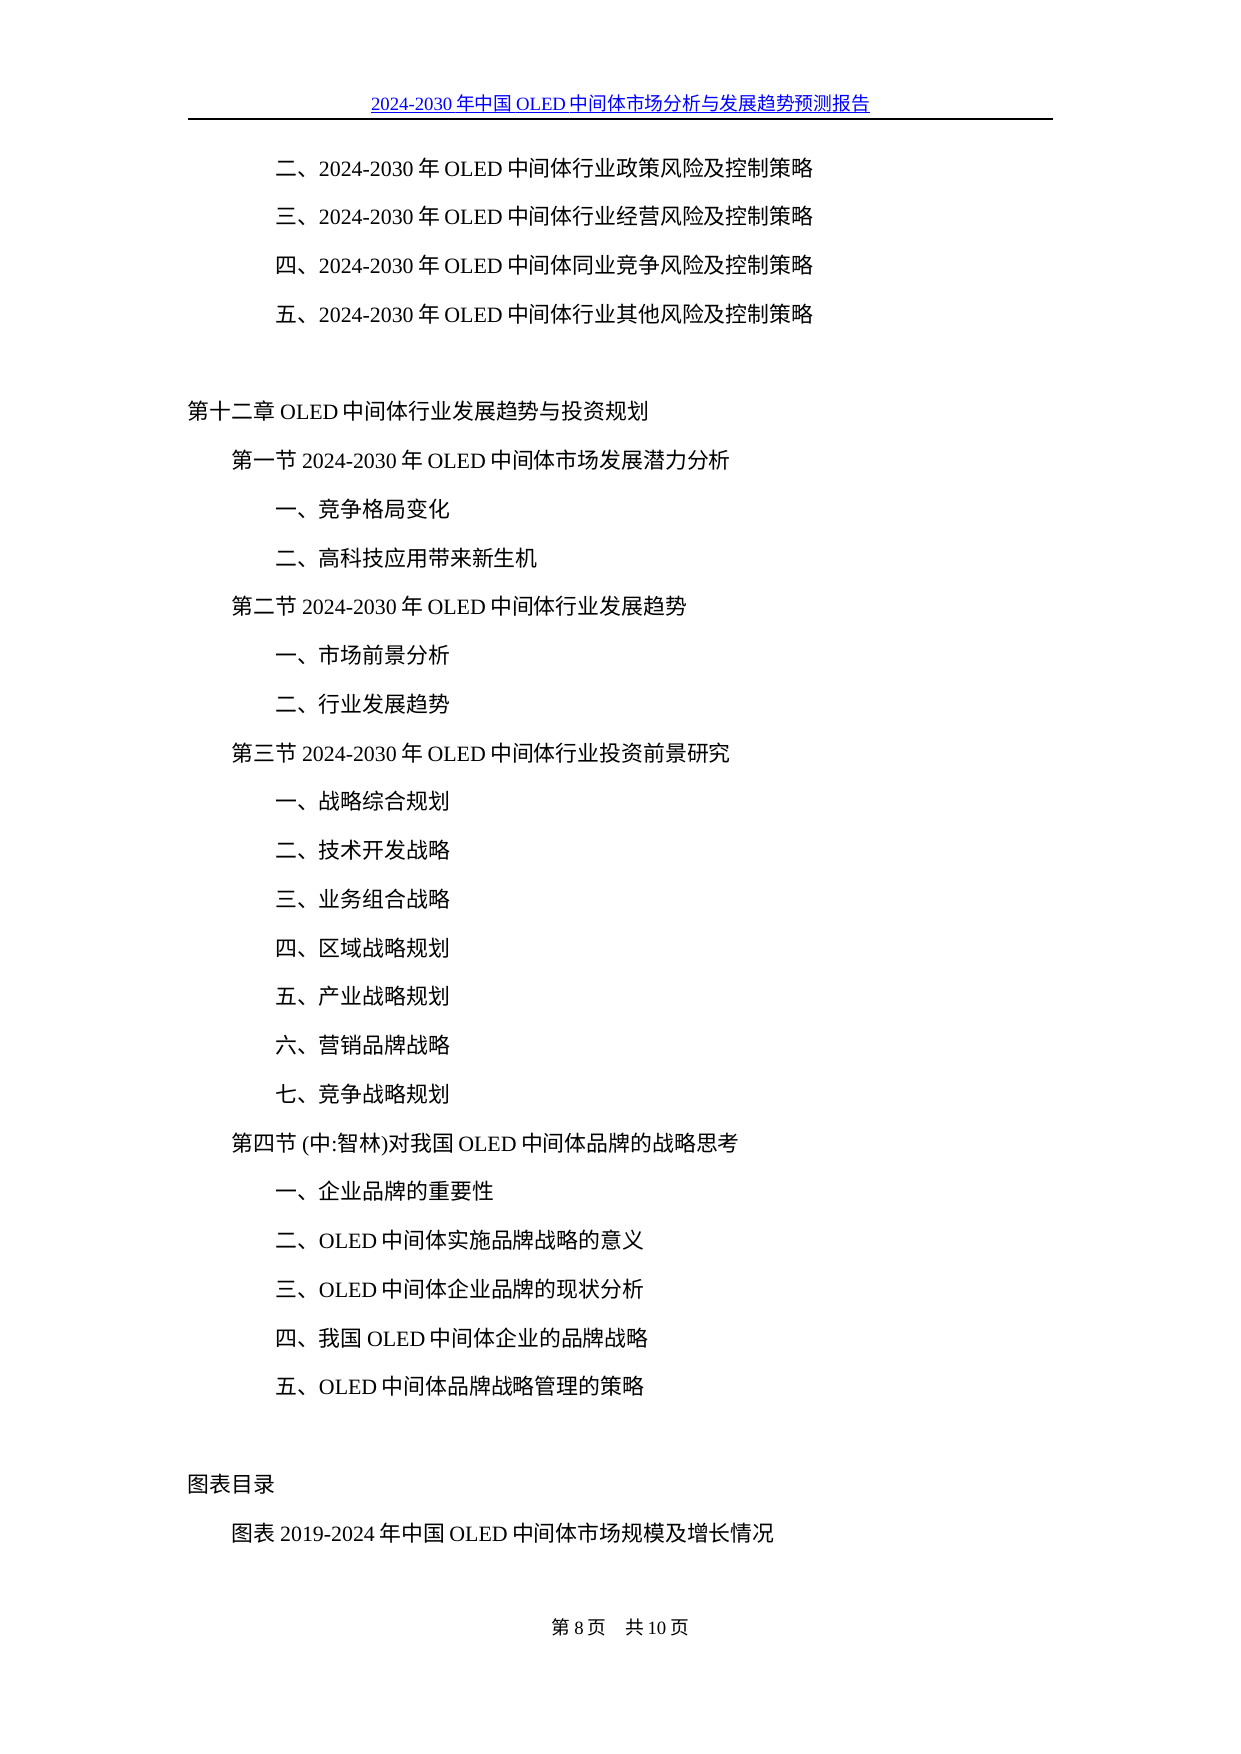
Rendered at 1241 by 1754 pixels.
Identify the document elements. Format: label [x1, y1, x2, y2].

text [187, 150, 1053, 1548]
